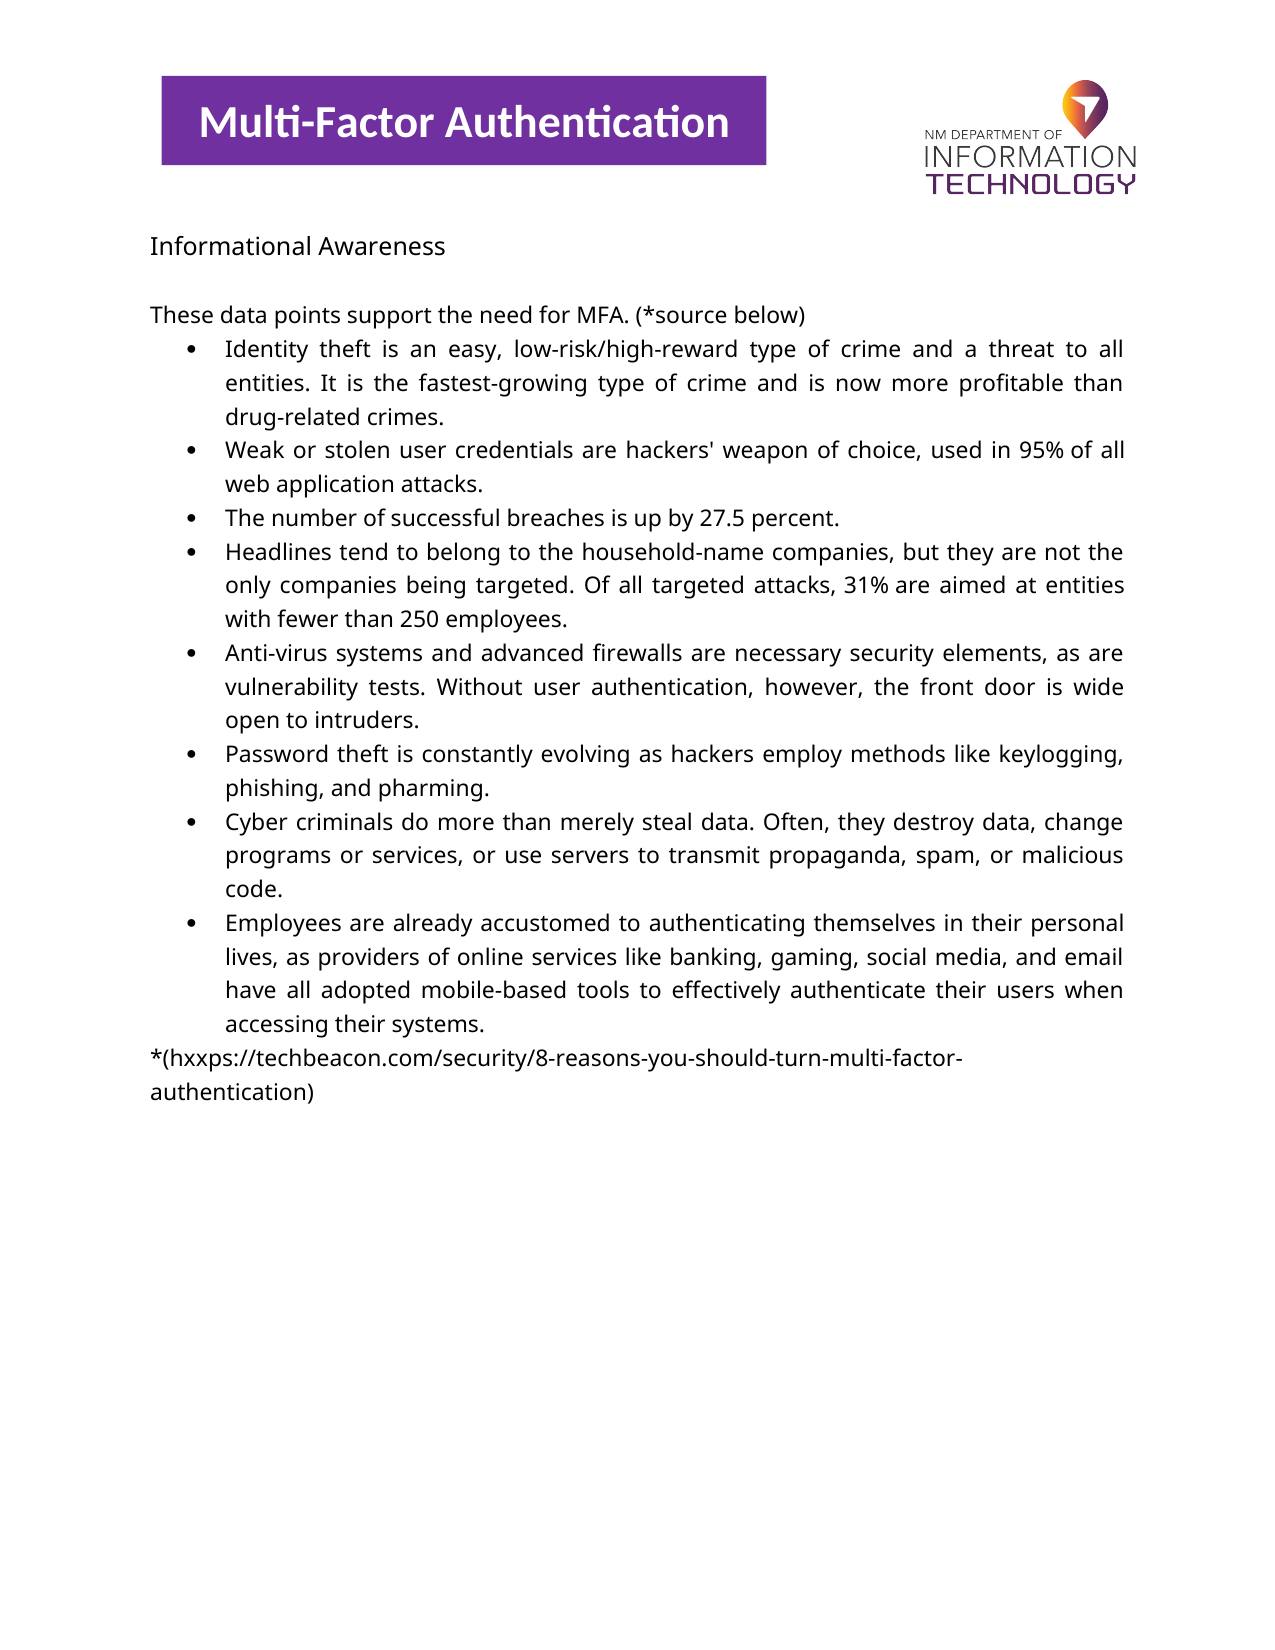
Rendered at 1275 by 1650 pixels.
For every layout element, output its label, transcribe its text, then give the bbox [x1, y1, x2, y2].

list Employees are already accustomed to authenticating themselves in their personal lives, as providers of online services like banking, gaming, social media, and email have all adopted mobile-based tools to effectively authenticate their users when accessing their systems. [187, 907, 1125, 1039]
text Informational Awareness [150, 229, 1125, 263]
list Identity theft is an easy, low-risk/high-reward type of crime and a threat to all entities. It is the fastest-growing type of crime and is now more profitable than drug-related crimes. [187, 333, 1125, 432]
list Weak or stolen user credentials are hackers' weapon of choice, used in 95% of all web application attacks. [187, 434, 1125, 499]
list Password theft is constantly evolving as hackers employ methods like keylogging, phishing, and pharming. [187, 738, 1125, 803]
text These data points support the need for MFA. (*source below) [150, 299, 1125, 330]
list Cyber criminals do more than merely steal data. Often, they destroy data, change programs or services, or use servers to transmit propaganda, spam, or malicious code. [187, 805, 1125, 904]
list The number of successful breaches is up by 27.5 percent. [187, 502, 1125, 533]
list Headlines tend to belong to the household-name companies, but they are not the only companies being targeted. Of all targeted attacks, 31% are aimed at entities with fewer than 250 employees. [187, 535, 1125, 634]
picture [921, 76, 1139, 200]
list Anti-virus systems and advanced firewalls are necessary security elements, as are vulnerability tests. Without user authentication, however, the front door is wide open to intruders. [187, 637, 1125, 735]
text *(hxxps://techbeacon.com/security/8-reasons-you-should-turn-multi-factor-authentication) [150, 1042, 1125, 1107]
